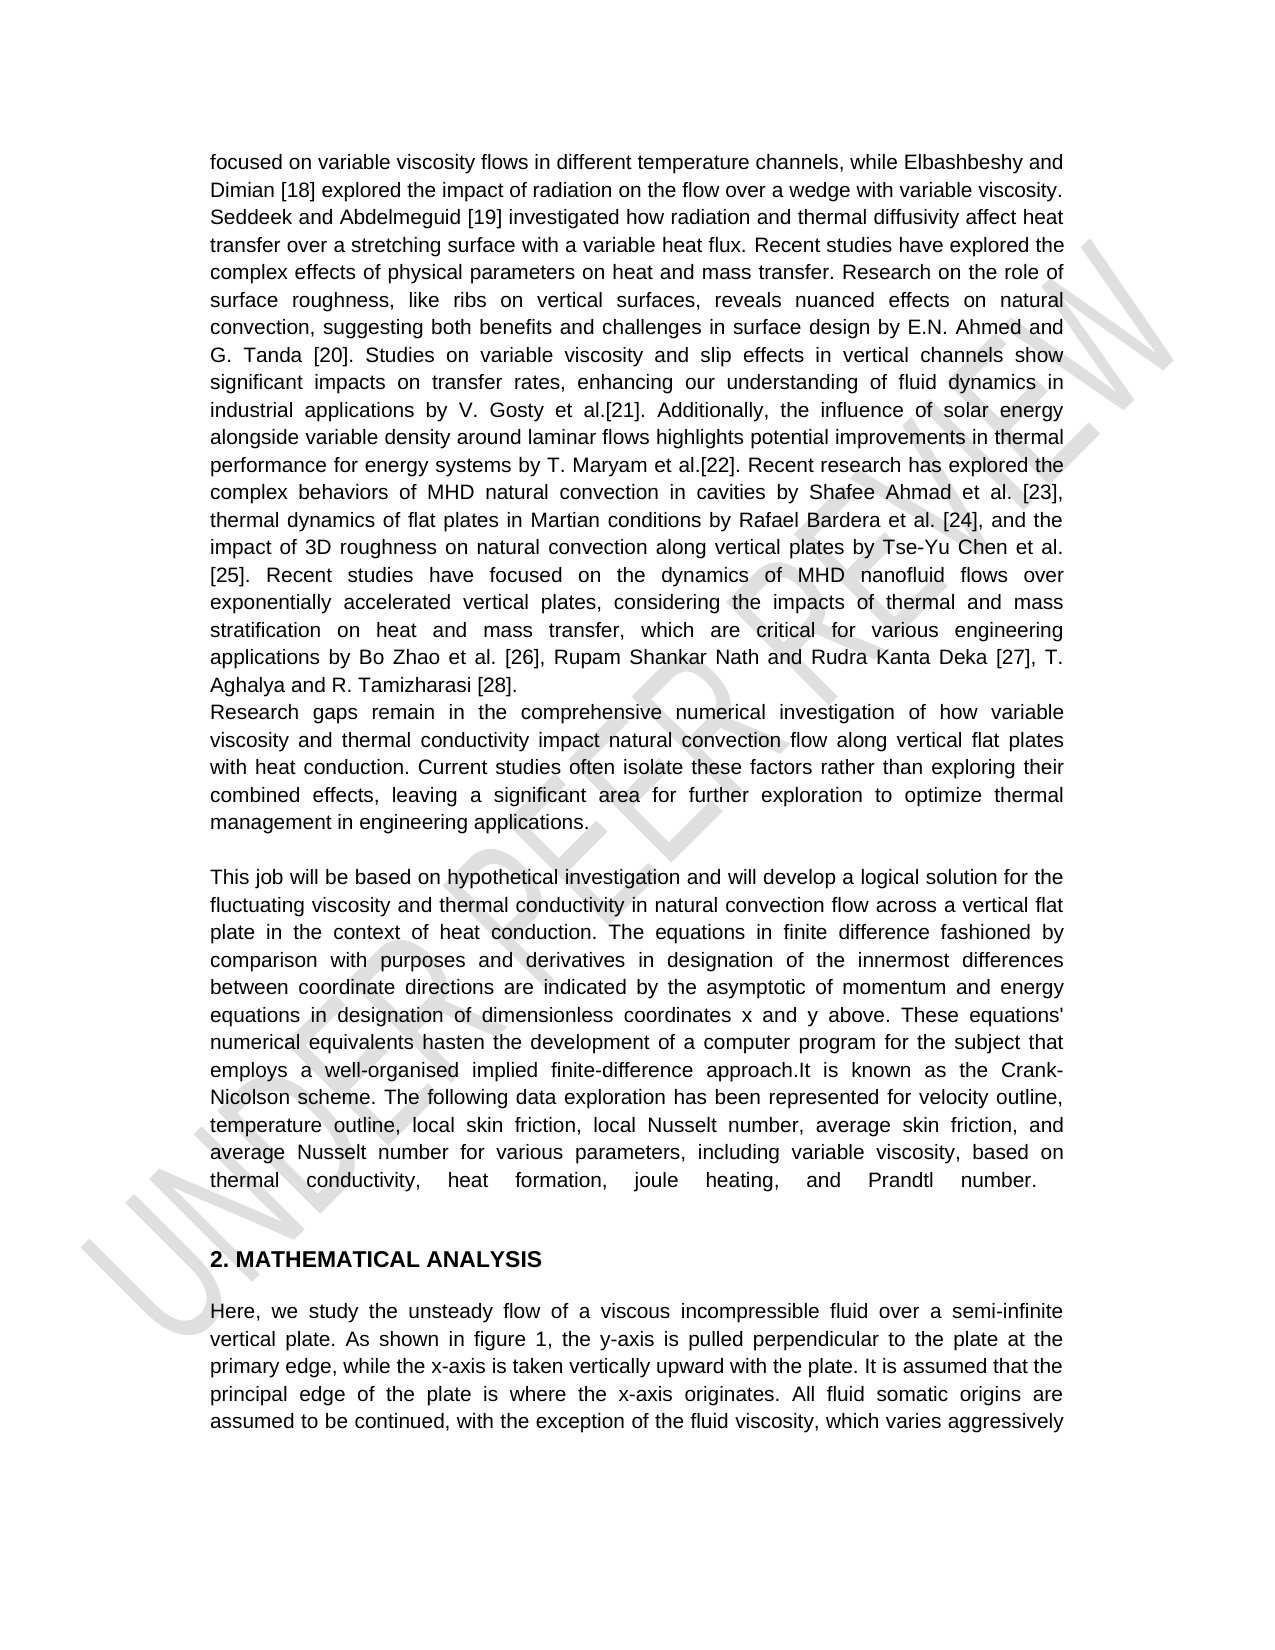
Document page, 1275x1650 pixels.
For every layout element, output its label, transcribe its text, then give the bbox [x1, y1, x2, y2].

text 2. Mathematical analysis [210, 1246, 1065, 1273]
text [210, 150, 1065, 696]
text This job will be based on hypothetical investigation and will develop a logical solution for the fluctuating viscosity and thermal conductivity in natural convection flow across a vertical flat plate in the context of heat conduction. The equations in finite difference fashioned by comparison with purposes and derivatives in designation of the innermost differences between coordinate directions are indicated by the asymptotic of momentum and energy equations in designation of dimensionless coordinates x and y above. These equations' numerical equivalents hasten the development of a computer program for the subject that employs a well-organised implied finite-difference approach.It is known as the Crank-Nicolson scheme. The following data exploration has been represented for velocity outline, temperature outline, local skin friction, local Nusselt number, average skin friction, and average Nusselt number for various parameters, including variable viscosity, based on thermal conductivity, heat formation, joule heating, and Prandtl number. [210, 865, 1065, 1219]
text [210, 1299, 1065, 1433]
text Research gaps remain in the comprehensive numerical investigation of how variable viscosity and thermal conductivity impact natural convection flow along vertical flat plates with heat conduction. Current studies often isolate these factors rather than exploring their combined effects, leaving a significant area for further exploration to optimize thermal management in engineering applications. [210, 700, 1065, 834]
